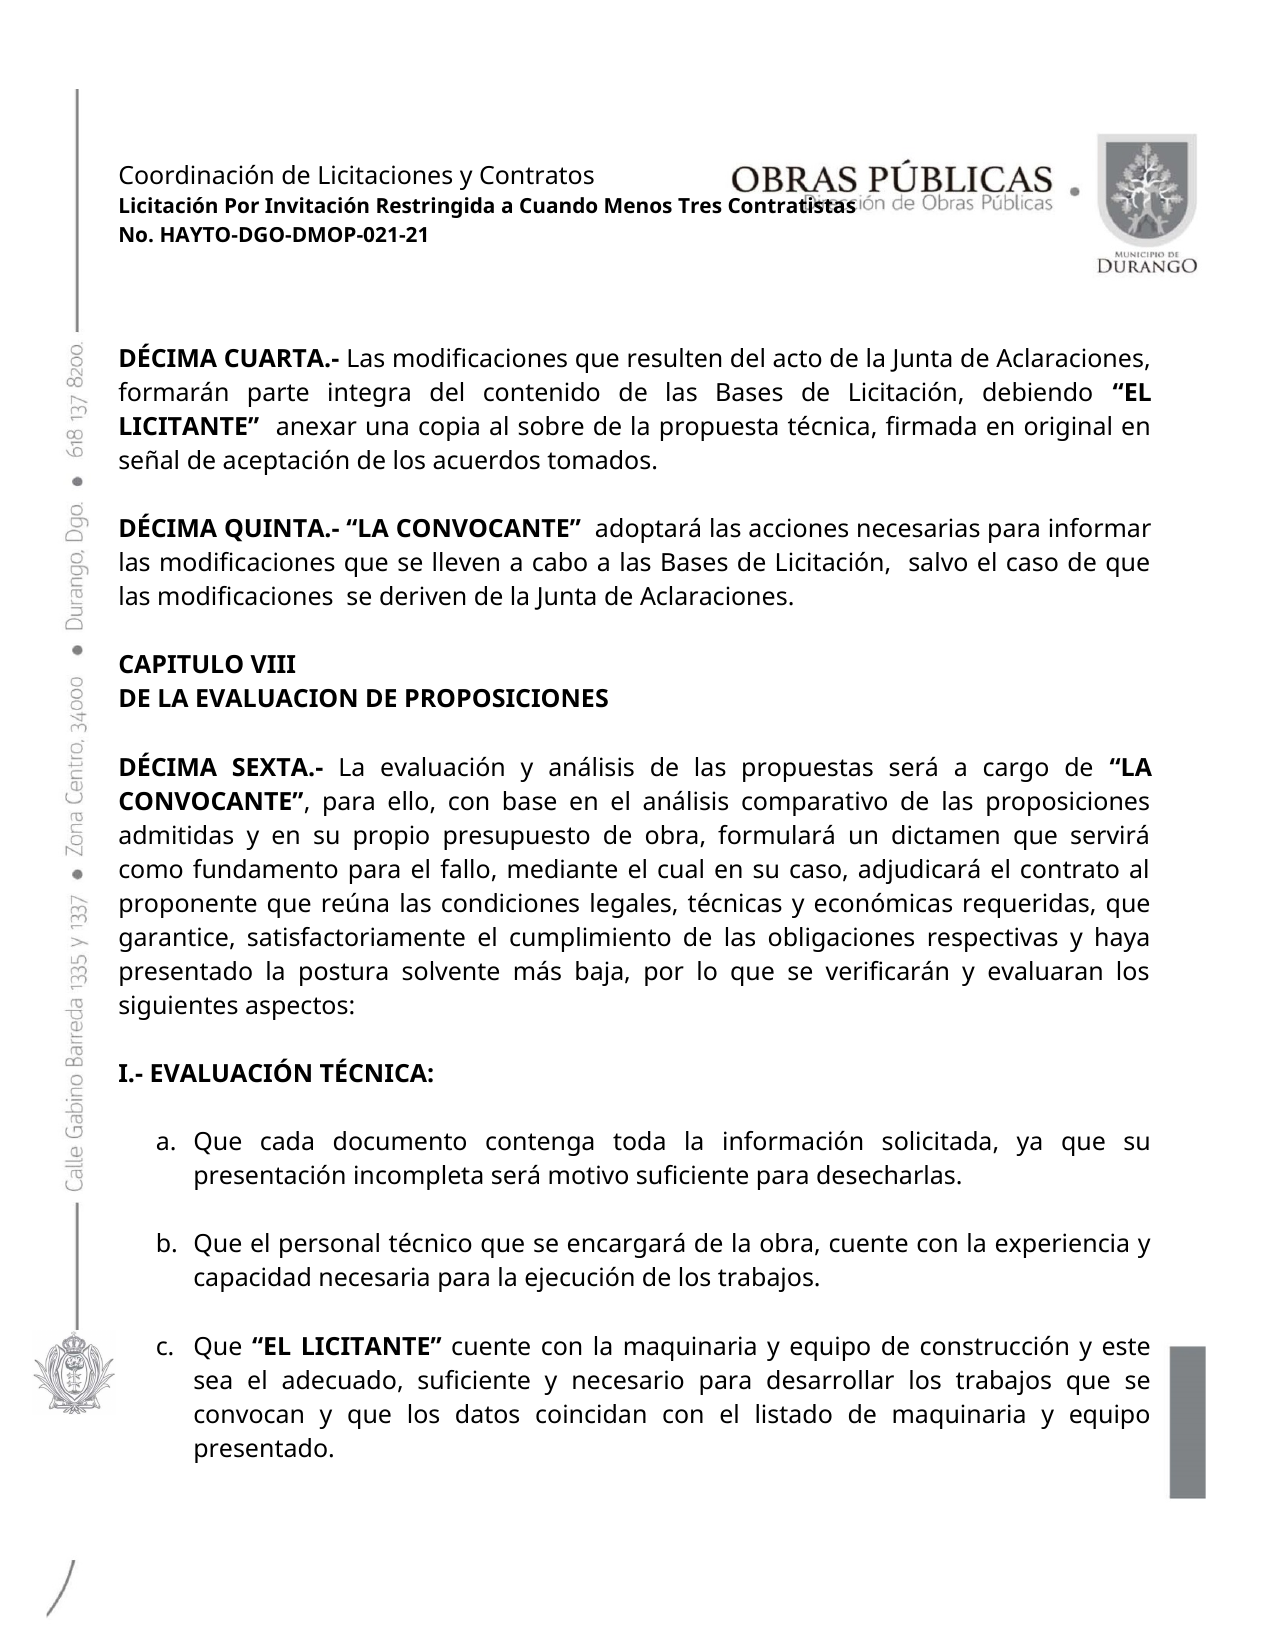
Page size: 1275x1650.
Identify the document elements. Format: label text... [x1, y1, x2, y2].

text DÉCIMA SEXTA.- La evaluación y análisis de las propuestas será a cargo de “”, para ello, con base en el análisis comparativo de las proposiciones admitidas y en su propio presupuesto de obra, formulará un dictamen que servirá como fundamento para el fallo, mediante el cual en su caso, adjudicará el contrato al proponente que reúna las condiciones legales, técnicas y económicas requeridas, que garantice, satisfactoriamente el cumplimiento de las obligaciones respectivas y haya presentado la postura solvente más baja, por lo que se verificarán y evaluaran los siguientes aspectos: [118, 749, 1152, 1022]
picture [31, 89, 1206, 1650]
list Que el personal técnico que se encargará de la obra, cuente con la experiencia y capacidad necesaria para la ejecución de los trabajos. [156, 1226, 1152, 1294]
text DÉCIMA CUARTA.- Las modificaciones que resulten del acto de de Aclaraciones, formarán parte integra del contenido de las Bases de Licitación, debiendo “EL LICITANTE” anexar una copia al sobre de la propuesta técnica, firmada en original en señal de aceptación de los acuerdos tomados. [118, 340, 1152, 477]
list Que “EL LICITANTE” cuente con la maquinaria y equipo de construcción y este sea el adecuado, suficiente y necesario para desarrollar los trabajos que se convocan y que los datos coincidan con el listado de maquinaria y equipo presentado. [156, 1328, 1152, 1464]
text I.- EVALUACIÓN TÉCNICA: [118, 1056, 1152, 1090]
text DE PROPOSICIONES [118, 681, 1152, 715]
text DÉCIMA QUINTA.- “” adoptará las acciones necesarias para informar las modificaciones que se lleven a cabo a las Bases de Licitación, salvo el caso de que las modificaciones se deriven de de Aclaraciones. [118, 511, 1152, 613]
text CAPITULO VIII [118, 647, 1152, 681]
list Que cada documento contenga toda la información solicitada, ya que su presentación incompleta será motivo suficiente para desecharlas. [156, 1124, 1152, 1192]
